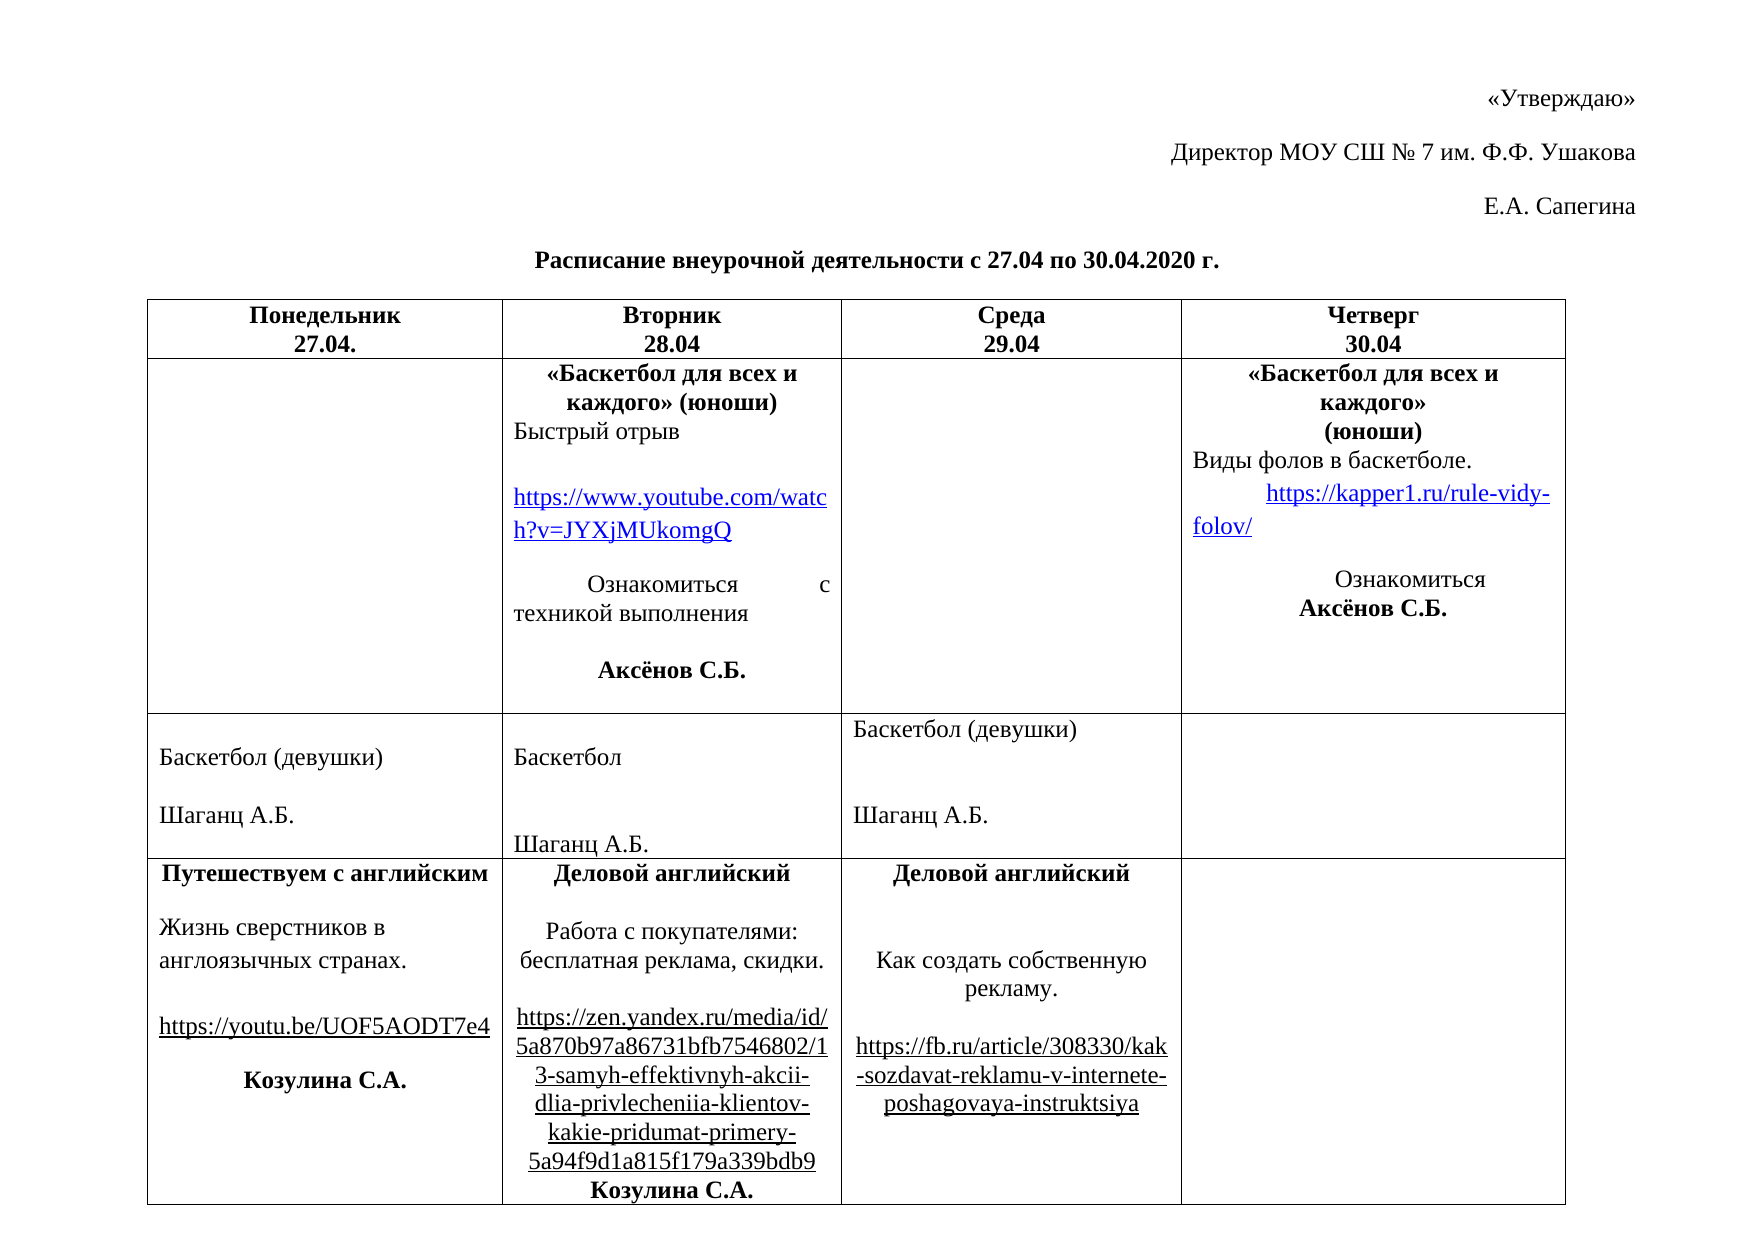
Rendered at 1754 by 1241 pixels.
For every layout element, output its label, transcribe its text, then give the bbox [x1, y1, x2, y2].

text «Утверждаю» [118, 83, 1636, 112]
table_cell «Баскетбол для всех и каждого» (юноши) Быстрый отрыв https://www.youtube.com/watch?v=JYXjMUkomgQ Ознакомиться с техникой выполнения Аксёнов С.Б. [503, 359, 841, 713]
table_cell [148, 359, 502, 713]
table_header Четверг 30.04 [1182, 300, 1565, 357]
text Расписание внеурочной деятельности с 27.04 по 30.04.2020 г. [118, 245, 1636, 274]
table_header Вторник 28.04 [503, 300, 841, 357]
table_cell Баскетбол Шаганц А.Б. [503, 714, 841, 857]
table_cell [503, 859, 841, 1203]
table_cell [1182, 714, 1565, 857]
table_cell [842, 359, 1181, 713]
table_cell Баскетбол (девушки) Шаганц А.Б. [148, 714, 502, 857]
table_cell [1182, 859, 1565, 1203]
table_cell «Баскетбол для всех и каждого» (юноши) Виды фолов в баскетболе. https://kapper1.ru/rule-vidy-folov/ Ознакомиться Аксёнов С.Б. [1182, 359, 1565, 713]
text Е.А. Сапегина [118, 191, 1636, 220]
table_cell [148, 859, 502, 1203]
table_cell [842, 859, 1181, 1203]
table_header Среда 29.04 [842, 300, 1181, 357]
table_header Понедельник 27.04. [148, 300, 502, 357]
text Директор МОУ СШ № 7 им. Ф.Ф. Ушакова [118, 137, 1636, 166]
table_cell Баскетбол (девушки) Шаганц А.Б. [842, 714, 1181, 857]
